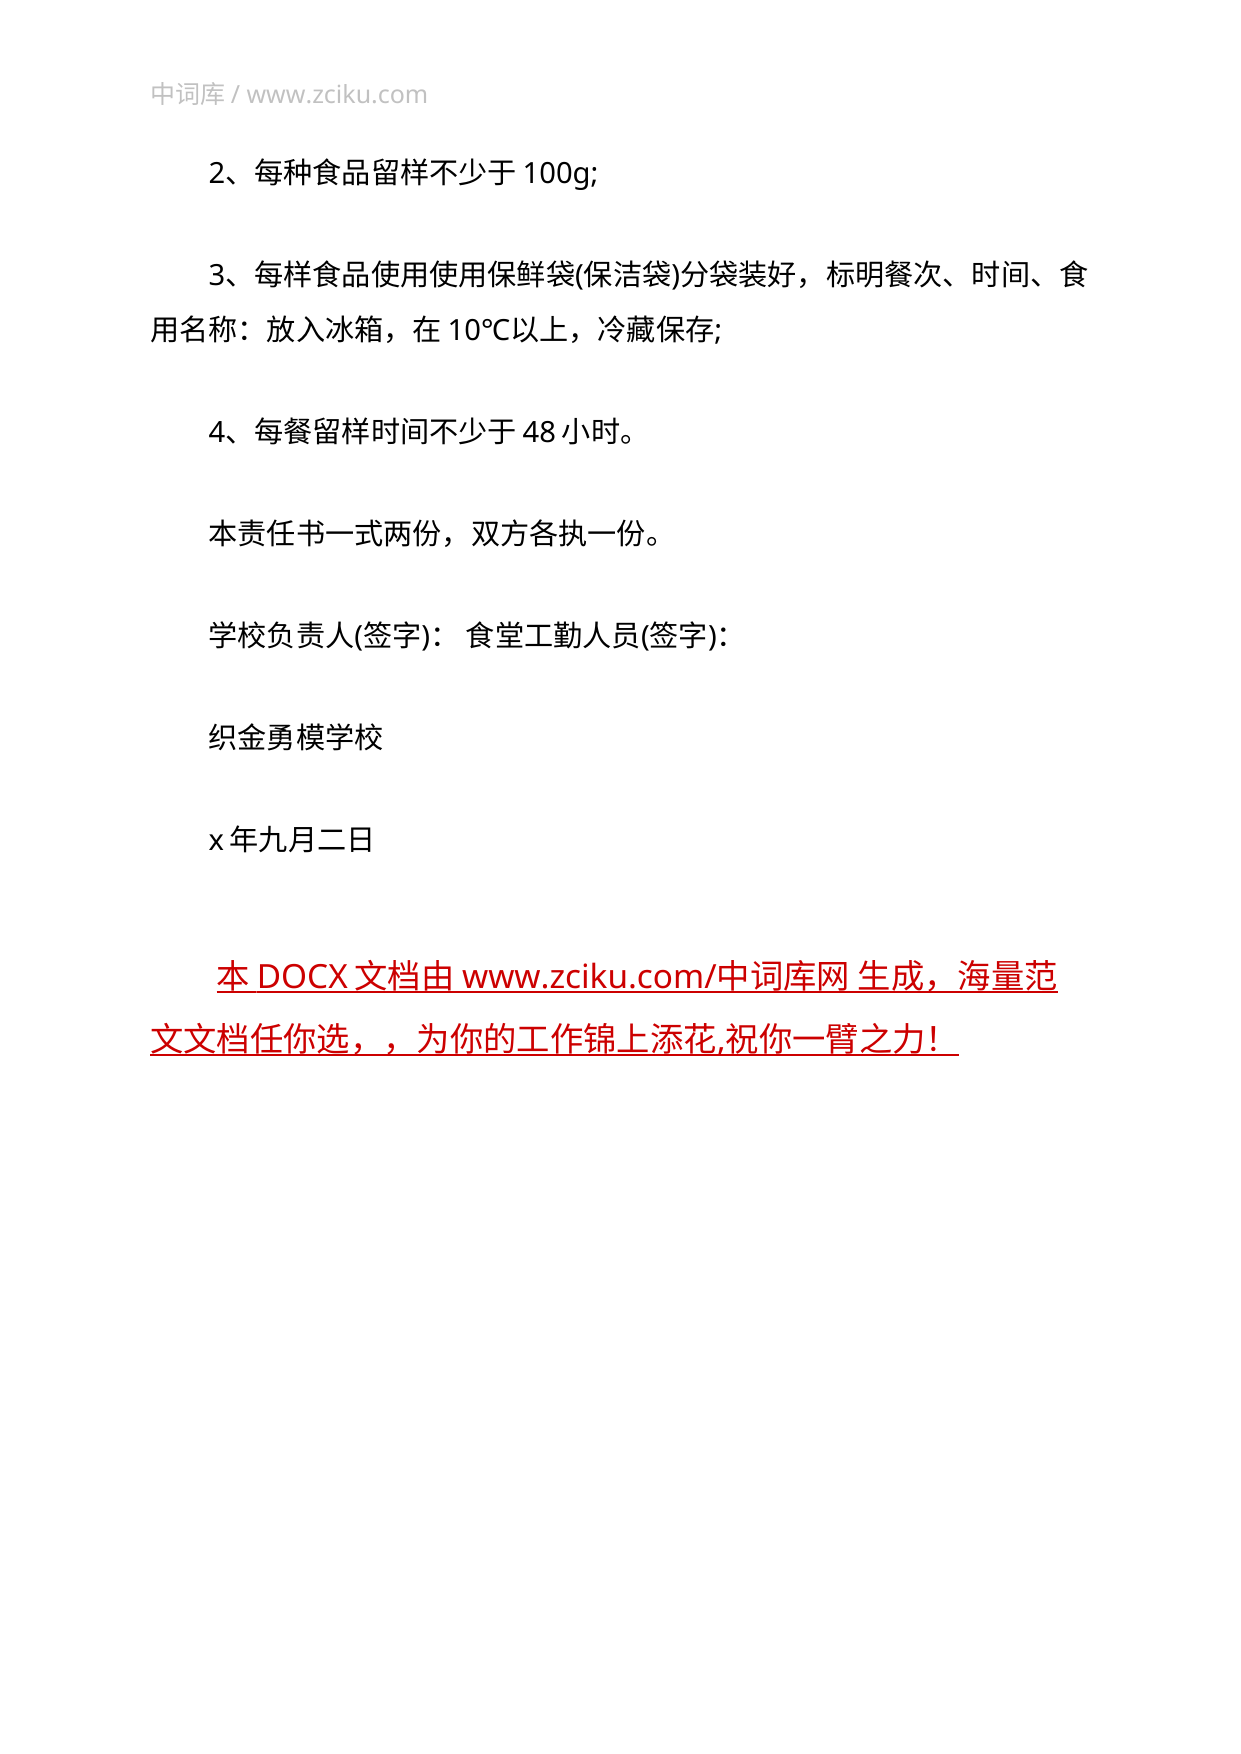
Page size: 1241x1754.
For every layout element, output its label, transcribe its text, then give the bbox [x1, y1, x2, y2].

text 本DOCX文档由 www.zciku.com/中词库网 生成，海量范文文档任你选，，为你的工作锦上添花,祝你一臂之力！ [150, 950, 1090, 1061]
text 3、每样食品使用使用保鲜袋(保洁袋)分袋装好，标明餐次、时间、食用名称：放入冰箱，在10℃以上，冷藏保存; [150, 252, 1090, 349]
text 本责任书一式两份，双方各执一份。 [150, 511, 1090, 553]
text x年九月二日 [150, 816, 1090, 859]
text 学校负责人(签字)： 食堂工勤人员(签字)： [150, 613, 1090, 655]
text 4、每餐留样时间不少于48小时。 [150, 409, 1090, 451]
text 织金勇模学校 [150, 715, 1090, 757]
text 2、每种食品留样不少于100g; [150, 150, 1090, 192]
